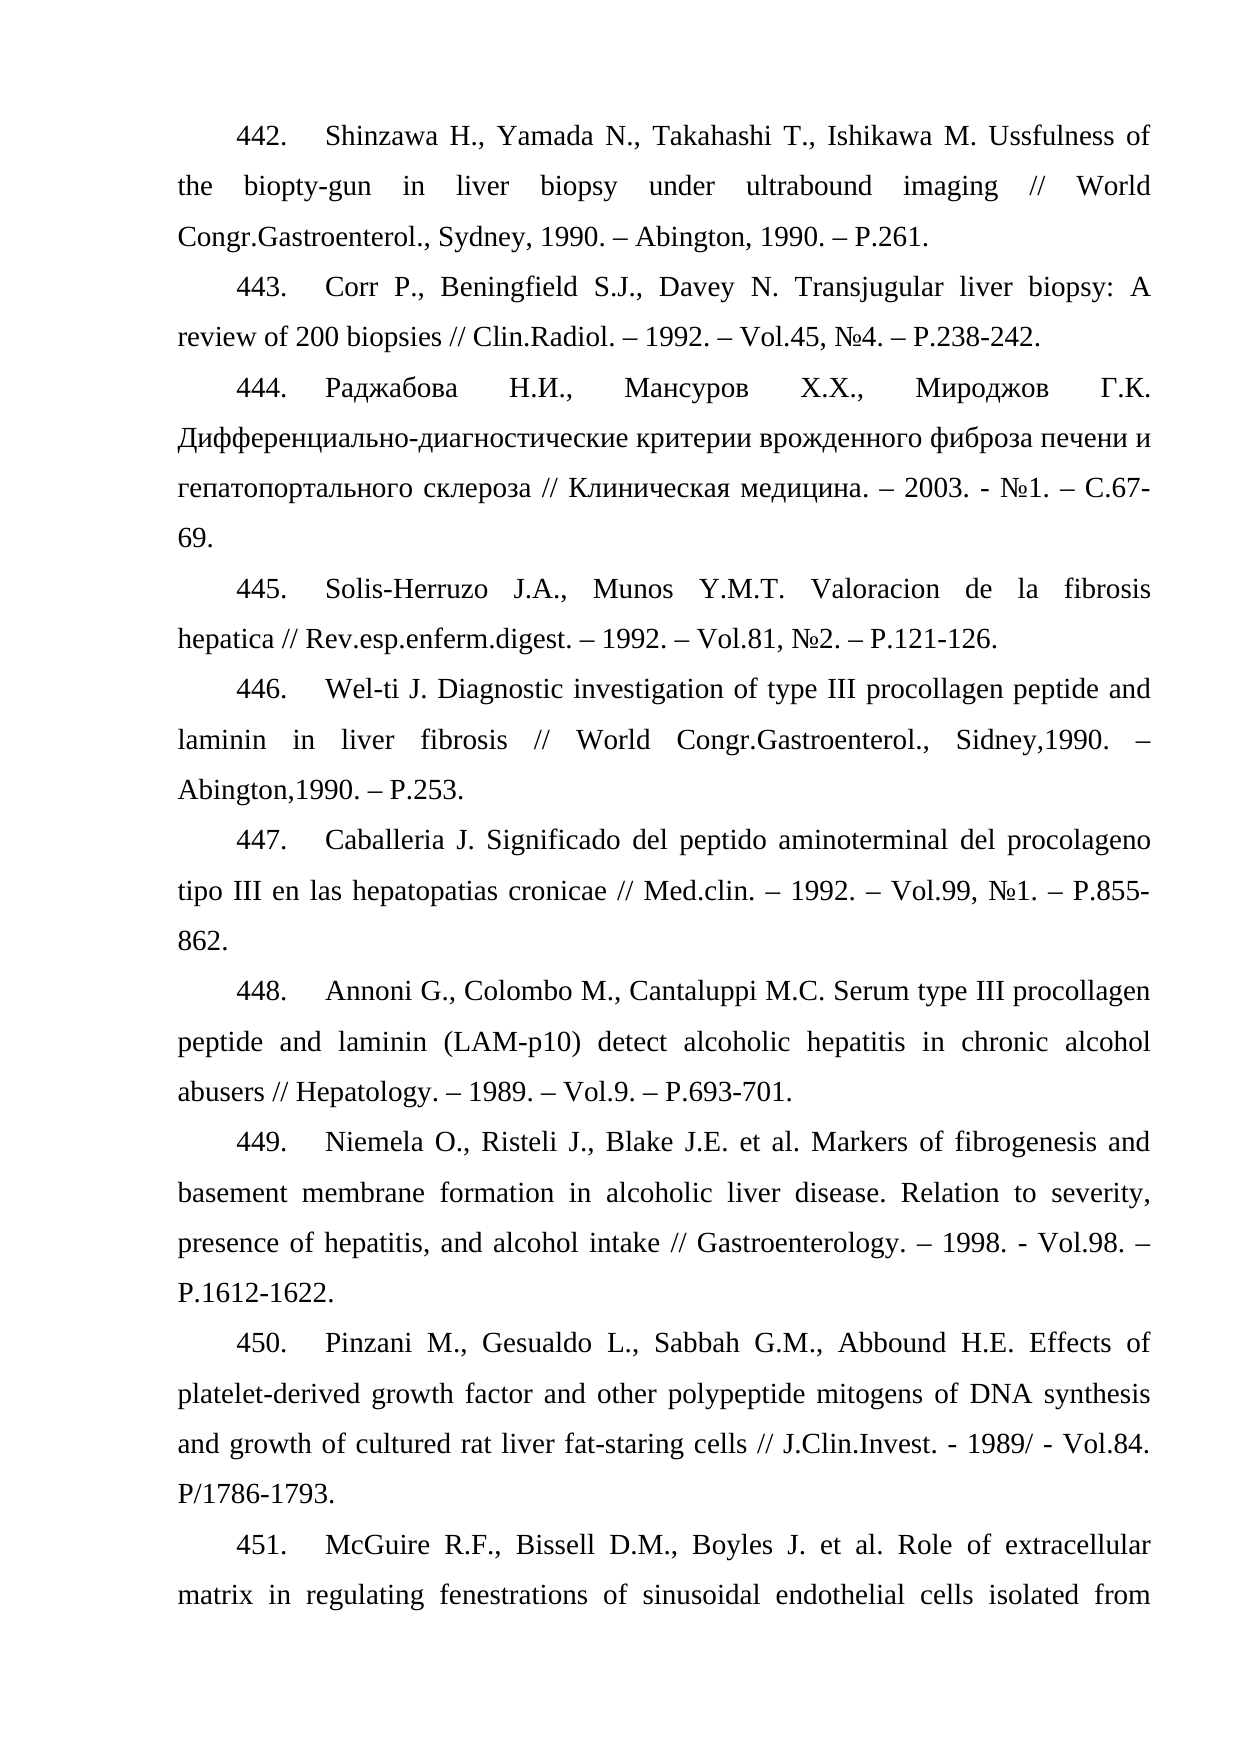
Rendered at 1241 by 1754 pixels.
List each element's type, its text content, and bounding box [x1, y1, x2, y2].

list Раджабова Н.И., Мансуров Х.Х., Мироджов Г.К. Дифференциально-диагностические критерии врожденного фиброза печени и гепатопортального склероза // Клиническая медицина. – 2003. - №1. – С.67-69. [177, 370, 1152, 554]
list Caballeria J. Significado del peptido aminoterminal del procolageno tipo III en las hepatopatias cronicae // Med.clin. – 1992. – Vol.99, №1. – P.855-862. [177, 822, 1152, 957]
list Annoni G., Colombo M., Cantaluppi M.C. Serum type III procollagen peptide and laminin (LAM-p10) detect alcoholic hepatitis in chronic alcohol abusers // Hepatology. – 1989. – Vol.9. – P.693-701. [177, 973, 1152, 1108]
list Shinzawa H., Yamada N., Takahashi T., Ishikawa M. Ussfulness of the biopty-gun in liver biopsy under ultrabound imaging // World Congr.Gastroenterol., Sydney, 1990. – Abington, 1990. – P.261. [177, 118, 1152, 252]
list Niemela O., Risteli J., Blake J.E. et al. Markers of fibrogenesis and basement membrane formation in alcoholic liver disease. Relation to severity, presence of hepatitis, and alcohol intake // Gastroenterology. – 1998. - Vol.98. – P.1612-1622. [177, 1124, 1152, 1309]
list Solis-Herruzo J.A., Munos Y.M.T. Valoracion de la fibrosis hepatica // Rev.esp.enferm.digest. – 1992. – Vol.81, №2. – P.121-126. [177, 571, 1152, 655]
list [177, 1527, 1152, 1611]
list Corr P., Beningfield S.J., Davey N. Transjugular liver biopsy: A review of 200 biopsies // Clin.Radiol. – 1992. – Vol.45, №4. – P.238-242. [177, 269, 1152, 353]
list Wel-ti J. Diagnostic investigation of type III procollagen peptide and laminin in liver fibrosis // World Congr.Gastroenterol., Sidney,1990. – Abington,1990. – P.253. [177, 672, 1152, 806]
list Pinzani M., Gesualdo L., Sabbah G.M., Abbound H.E. Effects of platelet-derived growth factor and other polypeptide mitogens of DNA synthesis and growth of cultured rat liver fat-staring cells // J.Clin.Invest. - 1989/ - Vol.84. P/1786-1793. [177, 1326, 1152, 1510]
